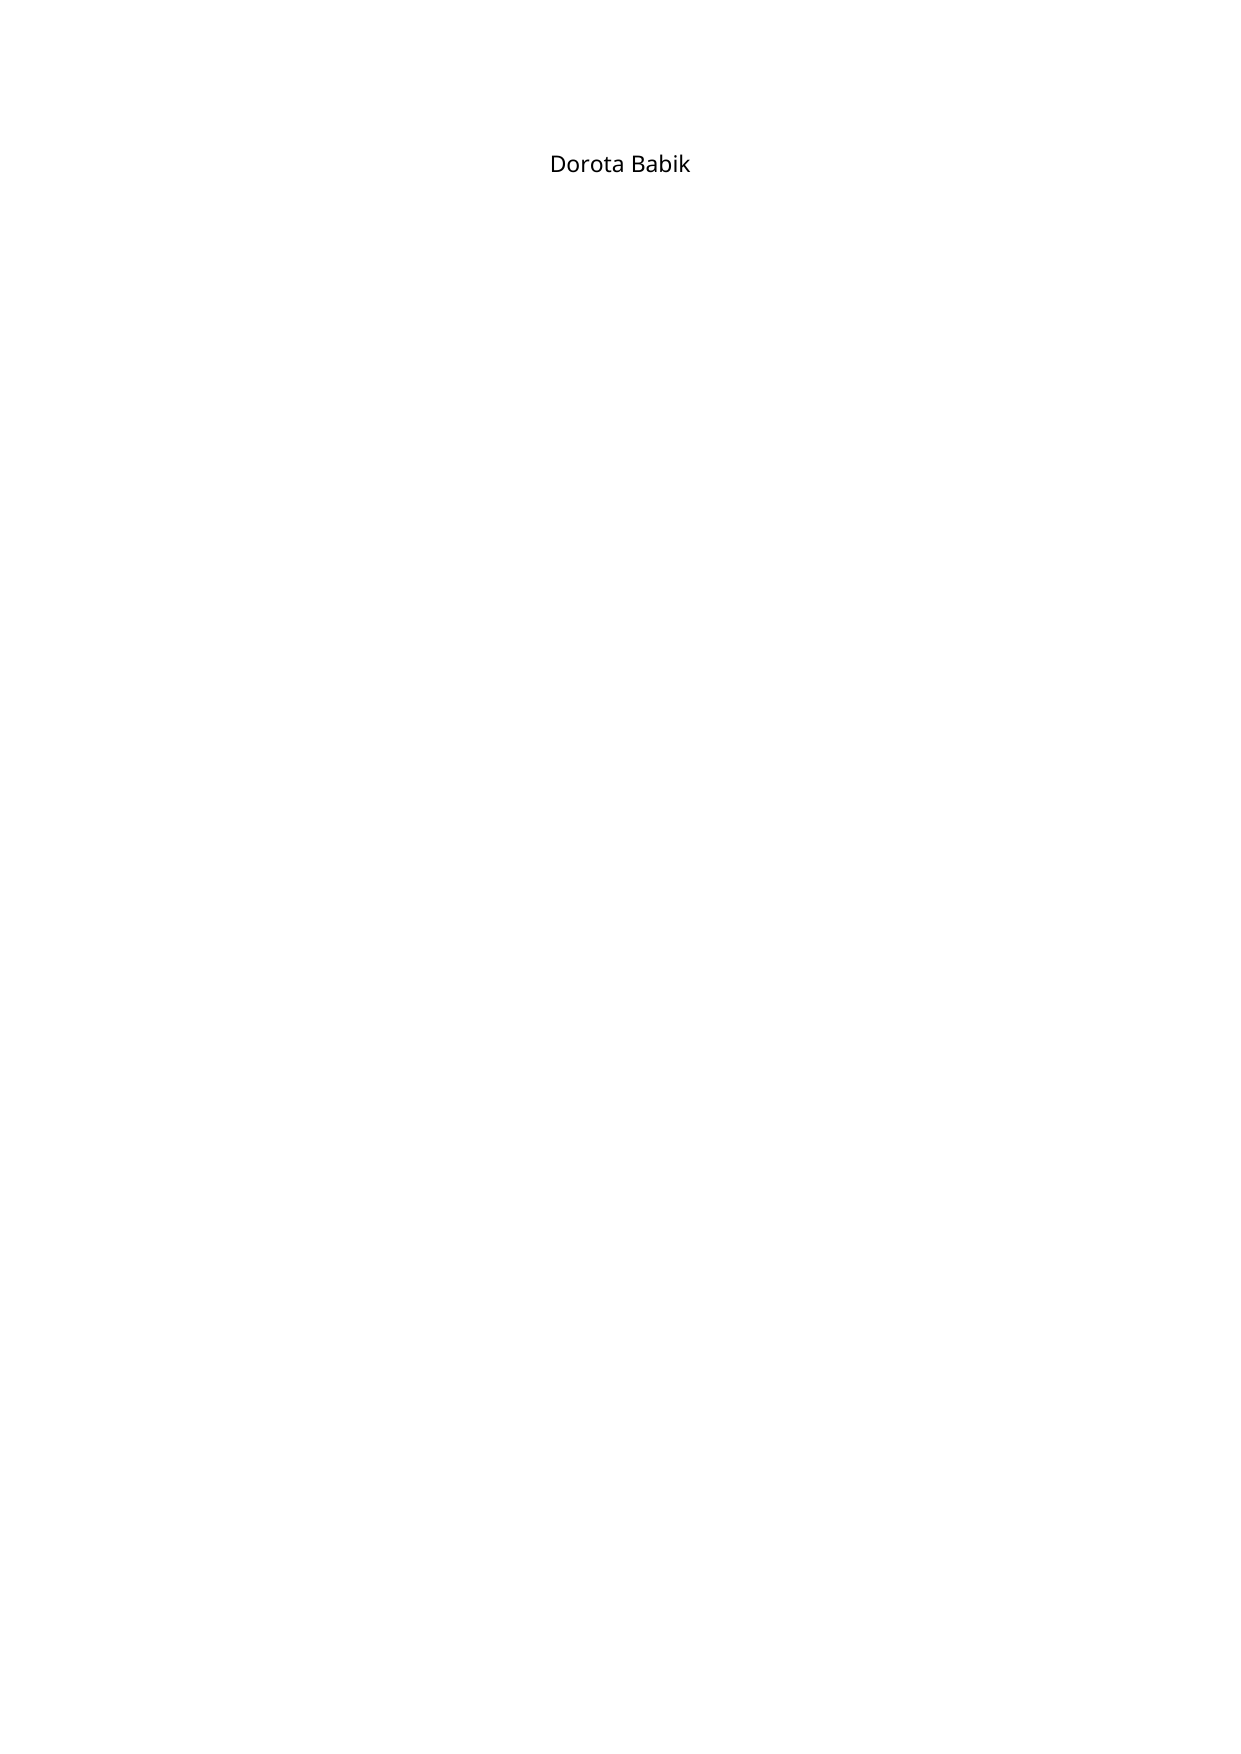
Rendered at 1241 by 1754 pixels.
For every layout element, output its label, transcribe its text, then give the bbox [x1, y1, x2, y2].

text Dorota Babik [148, 148, 1093, 179]
